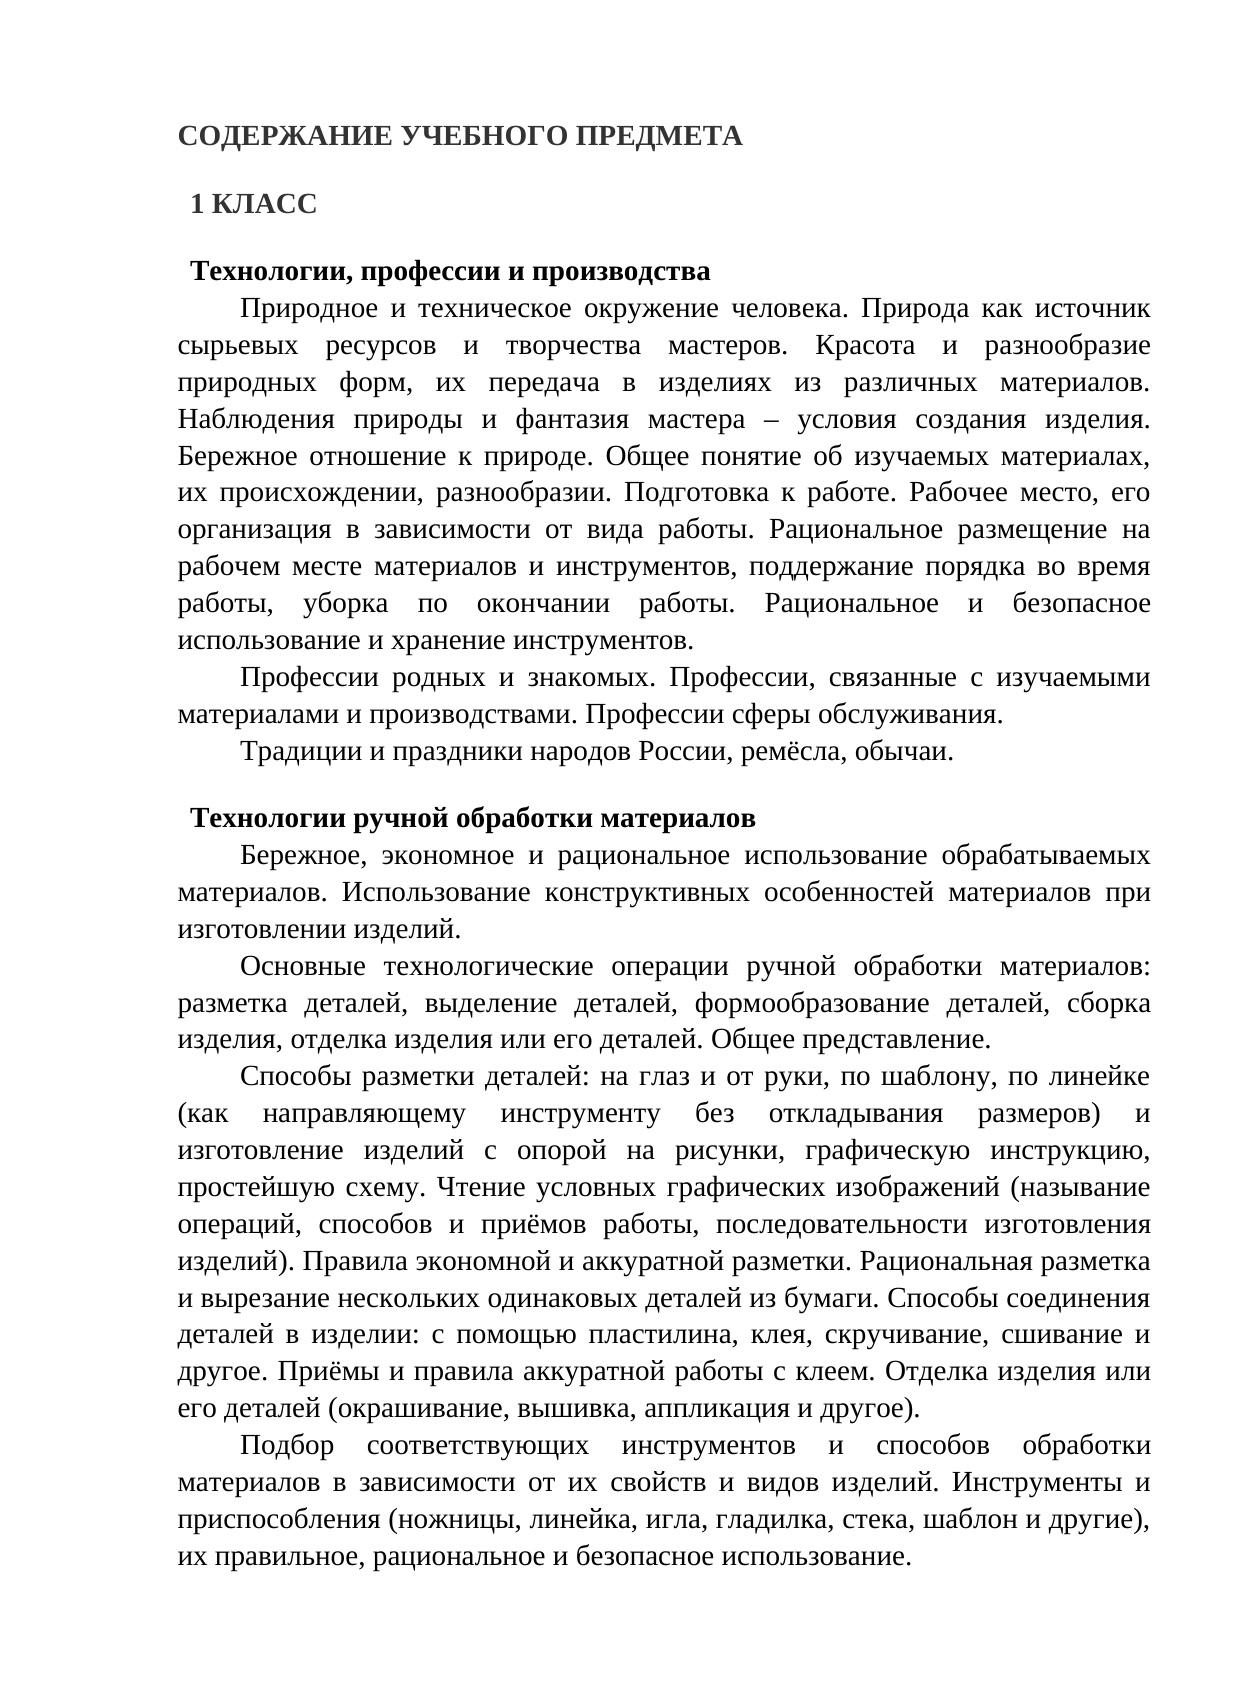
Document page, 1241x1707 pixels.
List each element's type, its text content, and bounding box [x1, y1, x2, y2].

text СОДЕРЖАНИЕ УЧЕБНОГО ПРЕДМЕТА [177, 118, 1152, 152]
text Технологии ручной обработки материалов [190, 800, 1152, 834]
text Подбор соответствующих инструментов и способов обработки материалов в зависимости от их свойств и видов изделий. Инструменты и приспособления (ножницы, линейка, игла, гладилка, стека, шаблон и другие), их правильное, рациональное и безопасное использование. [177, 1427, 1152, 1571]
text 1 КЛАСС [190, 186, 1152, 219]
text Профессии родных и знакомых. Профессии, связанные с изучаемыми материалами и производствами. Профессии сферы обслуживания. [177, 659, 1152, 729]
text Основные технологические операции ручной обработки материалов: разметка деталей, выделение деталей, формообразование деталей, сборка изделия, отделка изделия или его деталей. Общее представление. [177, 948, 1152, 1055]
text Бережное, экономное и рациональное использование обрабатываемых материалов. Использование конструктивных особенностей материалов при изготовлении изделий. [177, 837, 1152, 944]
text Технологии, профессии и производства [190, 253, 1152, 287]
text Природное и техническое окружение человека. Природа как источник сырьевых ресурсов и творчества мастеров. Красота и разнообразие природных форм, их передача в изделиях из различных материалов. Наблюдения природы и фантазия мастера – условия создания изделия. Бережное отношение к природе. Общее понятие об изучаемых материалах, их происхождении, разнообразии. Подготовка к работе. Рабочее место, его организация в зависимости от вида работы. Рациональное размещение на рабочем месте материалов и инструментов, поддержание порядка во время работы, уборка по окончании работы. Рациональное и безопасное использование и хранение инструментов. [177, 290, 1152, 656]
text Способы разметки деталей: на глаз и от руки, по шаблону, по линейке (как направляющему инструменту без откладывания размеров) и изготовление изделий с опорой на рисунки, графическую инструкцию, простейшую схему. Чтение условных графических изображений (называние операций, способов и приёмов работы, последовательности изготовления изделий). Правила экономной и аккуратной разметки. Рациональная разметка и вырезание нескольких одинаковых деталей из бумаги. Способы соединения деталей в изделии: с помощью пластилина, клея, скручивание, сшивание и другое. Приёмы и правила аккуратной работы с клеем. Отделка изделия или его деталей (окрашивание, вышивка, аппликация и другое). [177, 1058, 1152, 1424]
text Традиции и праздники народов России, ремёсла, обычаи. [177, 733, 1152, 766]
